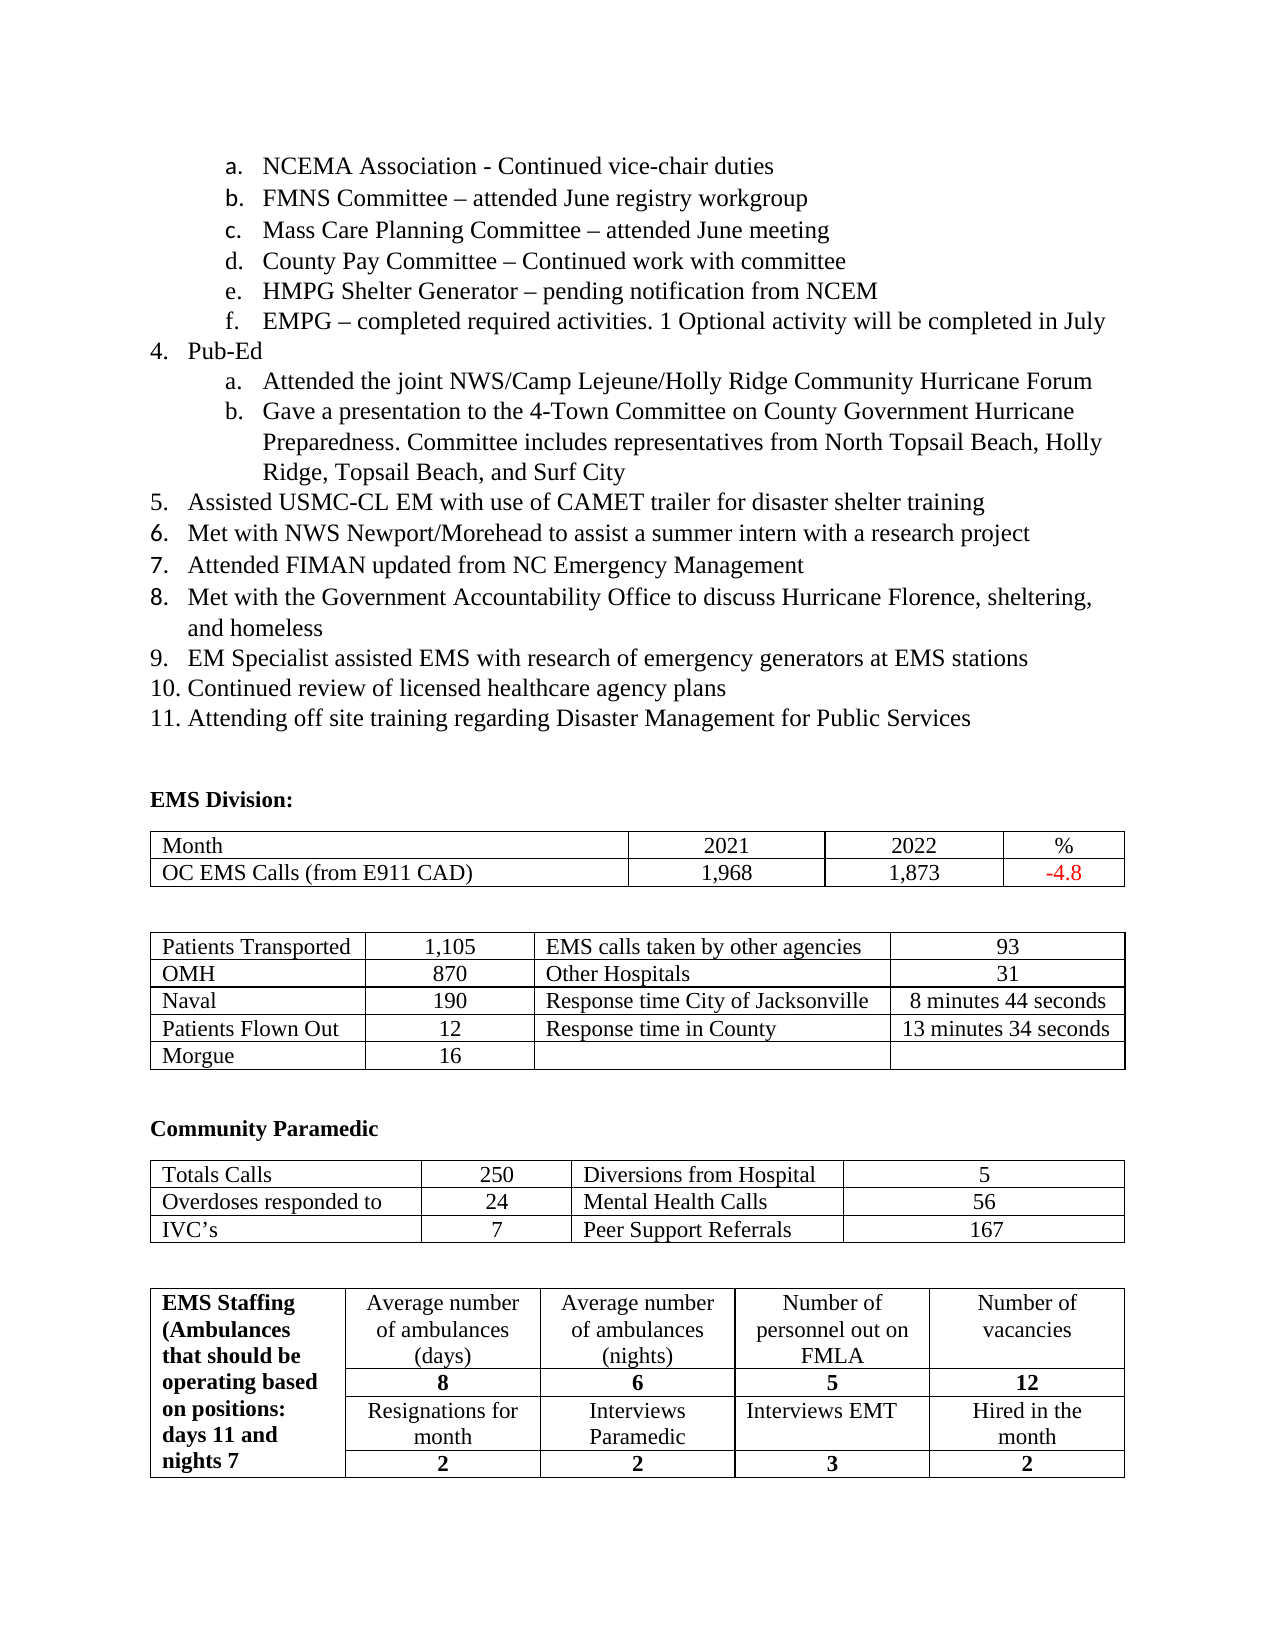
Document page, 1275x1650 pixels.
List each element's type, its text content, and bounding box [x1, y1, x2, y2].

table_cell Peer Support Referrals [572, 1216, 843, 1242]
table_cell Overdoses responded to [151, 1188, 421, 1215]
list County Pay Committee – Continued work with committee [225, 246, 1125, 275]
list NCEMA Association - Continued vice-chair duties [225, 150, 1125, 181]
list Mass Care Planning Committee – attended June meeting [225, 214, 1125, 244]
table_cell 6 [541, 1369, 734, 1396]
table_cell 24 [422, 1188, 571, 1215]
table_cell Mental Health Calls [572, 1188, 843, 1215]
list HMPG Shelter Generator – pending notification from NCEM [225, 276, 1125, 305]
list FMNS Committee – attended June registry workgroup [225, 182, 1125, 212]
table_cell Interviews Paramedic [541, 1397, 734, 1449]
table_cell 1,968 [629, 859, 824, 886]
table_cell 31 [891, 960, 1124, 986]
list Met with NWS Newport/Morehead to assist a summer intern with a research project [150, 517, 1125, 547]
table_cell -4.8 [1004, 859, 1124, 886]
table_cell Patients Flown Out [151, 1015, 365, 1041]
table_cell 5 [736, 1369, 929, 1396]
table_cell 2 [346, 1451, 540, 1477]
list Gave a presentation to the 4-Town Committee on County Government Hurricane Preparedness. Committee includes representatives from North Topsail Beach, Holly Ridge, Topsail Beach, and Surf City [225, 396, 1125, 485]
table_cell 1,873 [826, 859, 1003, 886]
table_cell Interviews EMT [736, 1397, 929, 1449]
table_header % [1004, 832, 1124, 858]
table_cell Morgue [151, 1042, 365, 1069]
list Met with the Government Accountability Office to discuss Hurricane Florence, sheltering, and homeless [150, 581, 1125, 641]
table_cell 12 [930, 1369, 1124, 1396]
table_header 5 [844, 1161, 1124, 1187]
table_header Diversions from Hospital [572, 1161, 843, 1187]
list Attended FIMAN updated from NC Emergency Management [150, 549, 1125, 579]
table_cell Hired in the month [930, 1397, 1124, 1449]
table_cell 167 [844, 1216, 1124, 1242]
table_cell 13 minutes 34 seconds [891, 1015, 1124, 1041]
table_cell 2 [541, 1451, 734, 1477]
table_cell 3 [736, 1451, 929, 1477]
table_cell 8 [346, 1369, 540, 1396]
table_header Number of personnel out on FMLA [736, 1289, 929, 1368]
table_cell Other Hospitals [535, 960, 890, 986]
table_cell [535, 1042, 890, 1069]
list EMPG – completed required activities. 1 Optional activity will be completed in July [225, 306, 1125, 335]
table_header Number of vacancies [930, 1289, 1124, 1368]
text Community Paramedic [150, 1115, 1125, 1141]
list Assisted USMC-CL EM with use of CAMET trailer for disaster shelter training [150, 487, 1125, 516]
table_header Totals Calls [151, 1161, 421, 1187]
table_header 2022 [826, 832, 1003, 858]
table_header 1,105 [366, 933, 534, 959]
table_cell 56 [844, 1188, 1124, 1215]
list Pub-Ed [150, 336, 1125, 365]
table_cell 8 minutes 44 seconds [891, 988, 1124, 1014]
table_cell Response time in County [535, 1015, 890, 1041]
table_header 2021 [629, 832, 824, 858]
table_header 250 [422, 1161, 571, 1187]
table_cell 2 [930, 1451, 1124, 1477]
table_cell IVC’s [151, 1216, 421, 1242]
table_header EMS Staffing (Ambulances that should be operating based on positions: days 11 and nights 7 [151, 1289, 345, 1477]
list Attended the joint NWS/Camp Lejeune/Holly Ridge Community Hurricane Forum [225, 366, 1125, 395]
list Continued review of licensed healthcare agency plans [150, 673, 1125, 702]
table_cell 12 [366, 1015, 534, 1041]
table_header Month [151, 832, 628, 858]
text EMS Division: [150, 786, 1125, 812]
table_header Average number of ambulances (days) [346, 1289, 540, 1368]
table_header Patients Transported [151, 933, 365, 959]
table_cell Resignations for month [346, 1397, 540, 1449]
table_cell Response time City of Jacksonville [535, 988, 890, 1014]
table_cell [891, 1042, 1124, 1069]
table_cell 190 [366, 988, 534, 1014]
table_header Average number of ambulances (nights) [541, 1289, 734, 1368]
table_cell 870 [366, 960, 534, 986]
list EM Specialist assisted EMS with research of emergency generators at EMS stations [150, 643, 1125, 672]
table_cell 7 [422, 1216, 571, 1242]
table_cell 16 [366, 1042, 534, 1069]
table_header 93 [891, 933, 1124, 959]
table_cell OMH [151, 960, 365, 986]
table_cell OC EMS Calls (from E911 CAD) [151, 859, 628, 886]
table_header EMS calls taken by other agencies [535, 933, 890, 959]
table_cell Naval [151, 988, 365, 1014]
list Attending off site training regarding Disaster Management for Public Services [150, 703, 1125, 732]
